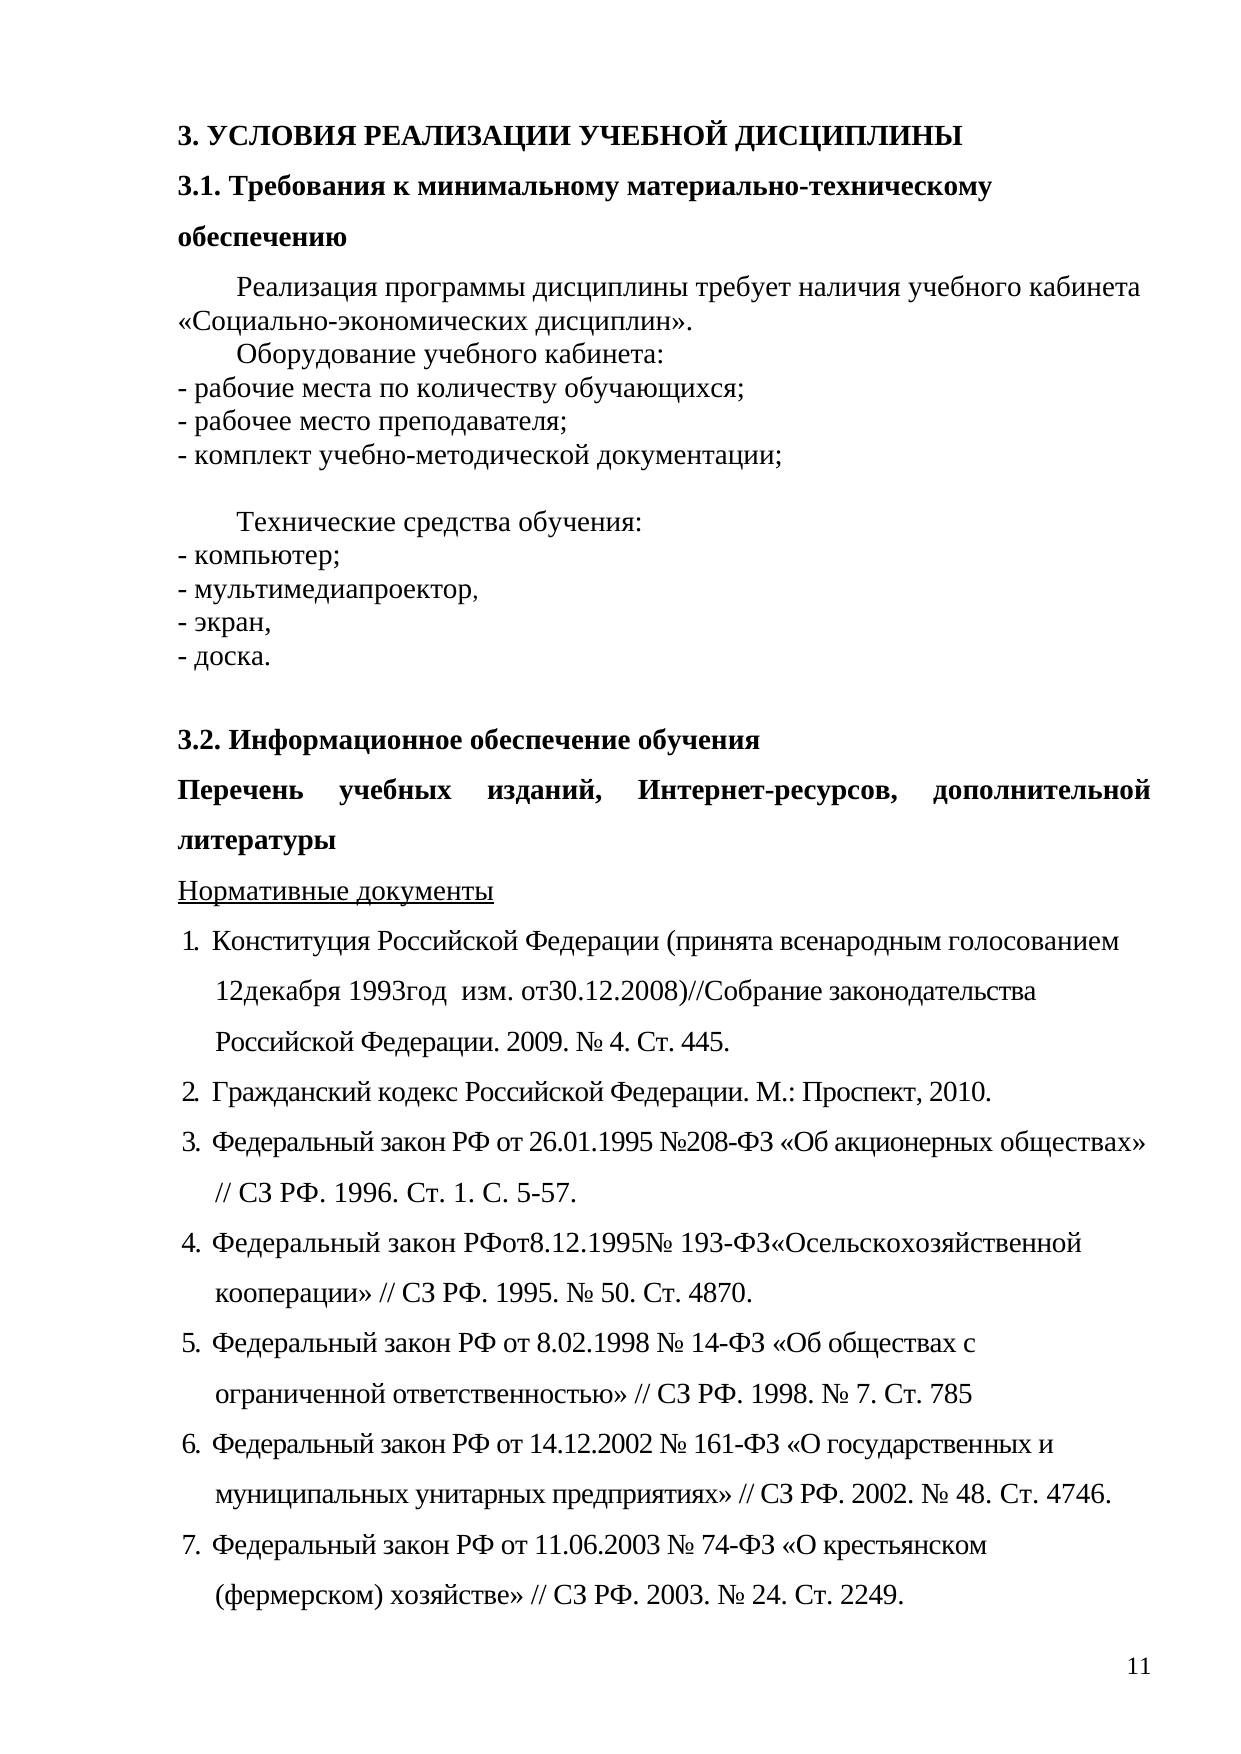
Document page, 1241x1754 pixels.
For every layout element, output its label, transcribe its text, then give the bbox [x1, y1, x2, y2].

subtitle 3.2. Информационное обеспечение обучения [177, 722, 1152, 755]
text - рабочее место преподавателя; [177, 403, 1152, 437]
list Федеральный закон РФ от 26.01.1995 №208-ФЗ «Об акционерных обществах» // СЗ РФ. 1996. Ст. 1. С. 5-57. [192, 1124, 1152, 1208]
text Технические средства обучения: [177, 504, 1152, 537]
text - компьютер; [177, 537, 1152, 571]
text - мультимедиапроектор, [177, 571, 1152, 604]
text - экран, [177, 604, 1152, 638]
list Гражданский кодекс Российской Федерации. М.: Проспект, 2010. [192, 1074, 1152, 1108]
text - комплект учебно-методической документации; [177, 437, 1152, 470]
list Конституция Российской Федерации (принята всенародным голосованием 12декабря 1993год изм. от30.12.2008)//Собрание законодательства Российской Федерации. 2009. № 4. Ст. 445. [192, 923, 1152, 1057]
list Федеральный закон РФот8.12.1995№ 193-ФЗ«Осельскохозяйственной кооперации» // СЗ РФ. 1995. № 50. Ст. 4870. [192, 1225, 1152, 1309]
text - доска. [177, 638, 1152, 672]
list Федеральный закон РФ от 14.12.2002 № 161-ФЗ «О государственных и муниципальных унитарных предприятиях» // СЗ РФ. 2002. № 48. Ст. 4746. [192, 1426, 1152, 1510]
list Федеральный закон РФ от 11.06.2003 № 74-ФЗ «О крестьянском (фермерском) хозяйстве» // СЗ РФ. 2003. № 24. Ст. 2249. [192, 1527, 1152, 1611]
text Перечень учебных изданий, Интернет-ресурсов, дополнительной литературы [177, 772, 1152, 856]
text - рабочие места по количеству обучающихся; [177, 370, 1152, 403]
list Федеральный закон РФ от 8.02.1998 № 14-ФЗ «Об обществах с ограниченной ответственностью» // СЗ РФ. 1998. № 7. Ст. 785 [192, 1326, 1152, 1409]
text Оборудование учебного кабинета: [177, 336, 1152, 370]
subtitle 3. условия реализации УЧЕБНОЙ дисциплины [177, 118, 1152, 152]
text Нормативные документы [177, 873, 1152, 906]
text 3.1. Требования к минимальному материально-техническому обеспечению [177, 168, 1152, 252]
text Реализация программы дисциплины требует наличия учебного кабинета «Социально-экономических дисциплин». [177, 269, 1152, 336]
